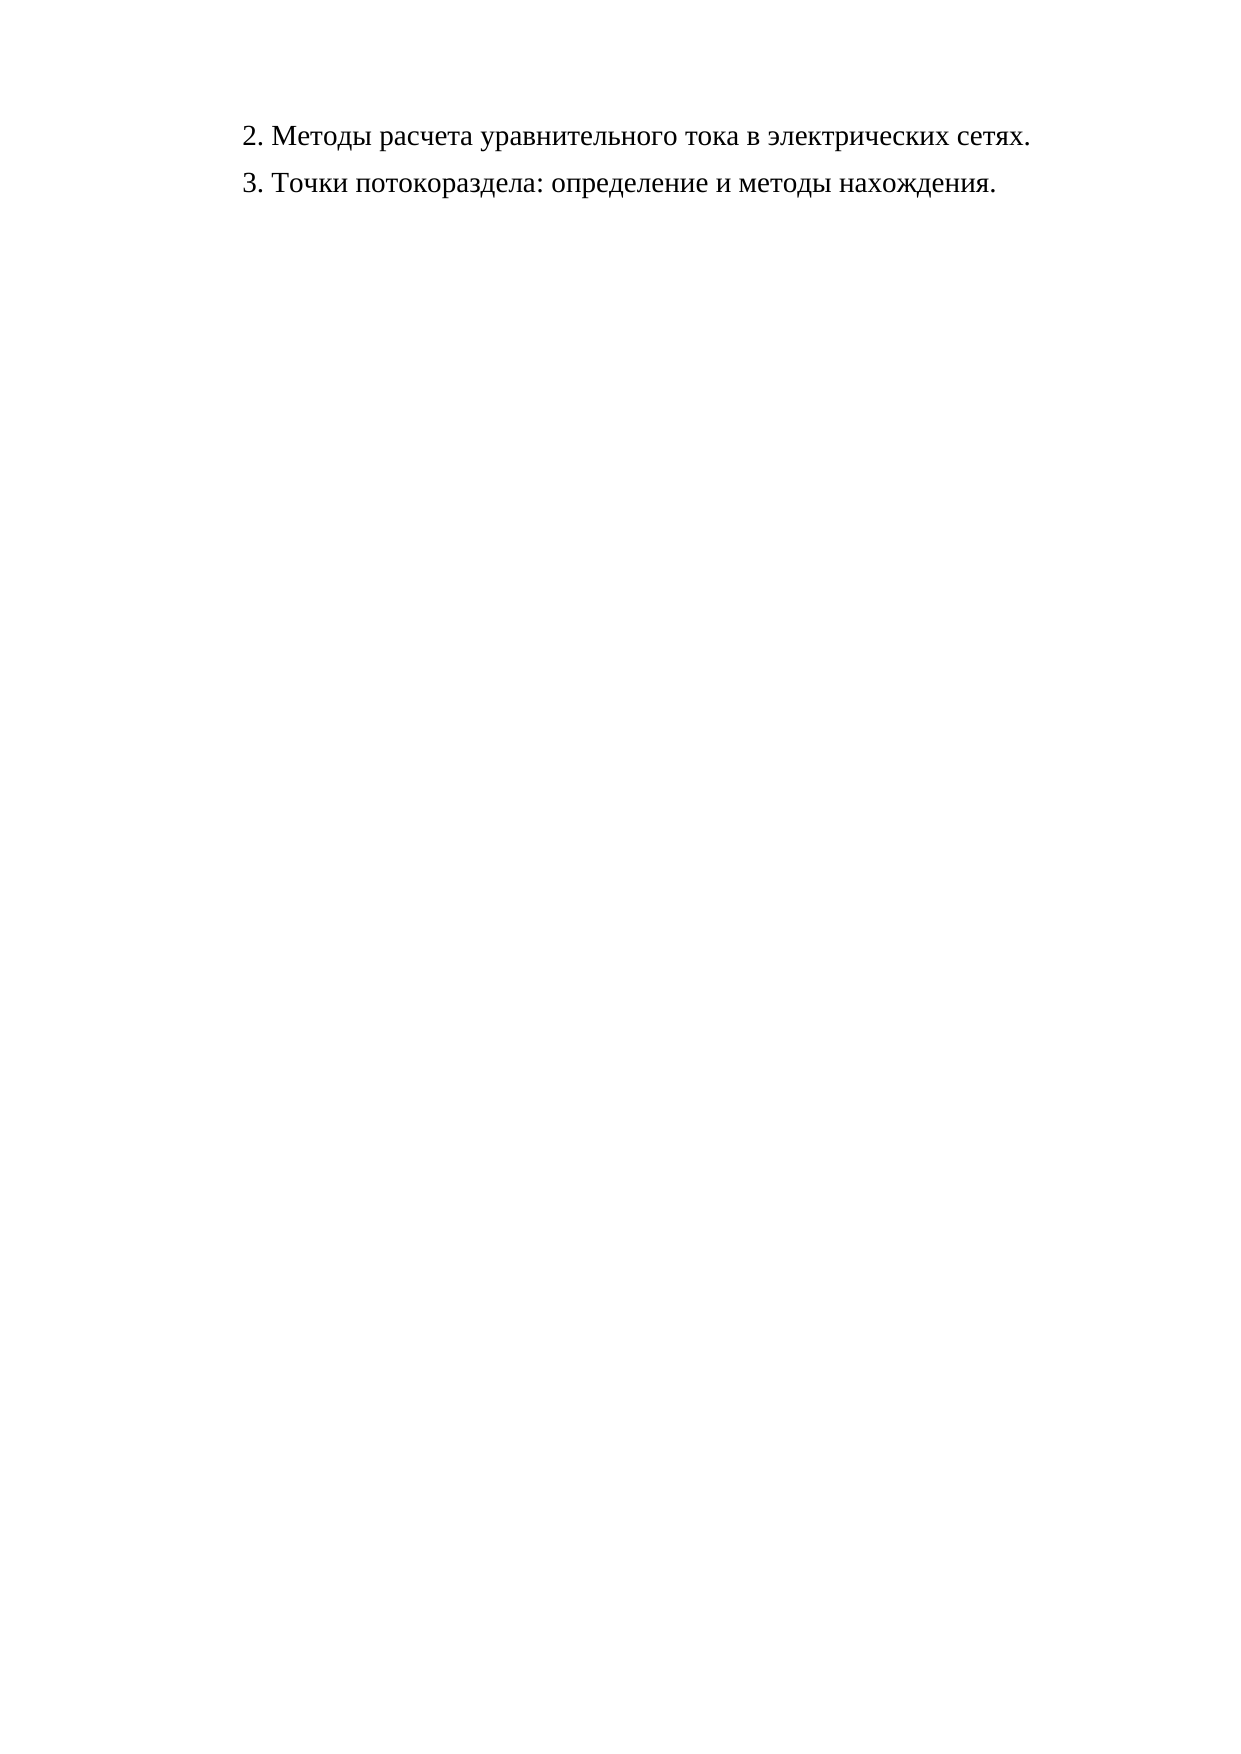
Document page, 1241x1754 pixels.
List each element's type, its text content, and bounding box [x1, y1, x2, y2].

text 3. Точки потокораздела: определение и методы нахождения. [207, 165, 1152, 199]
text 2. Методы расчета уравнительного тока в электрических сетях. [207, 118, 1152, 152]
